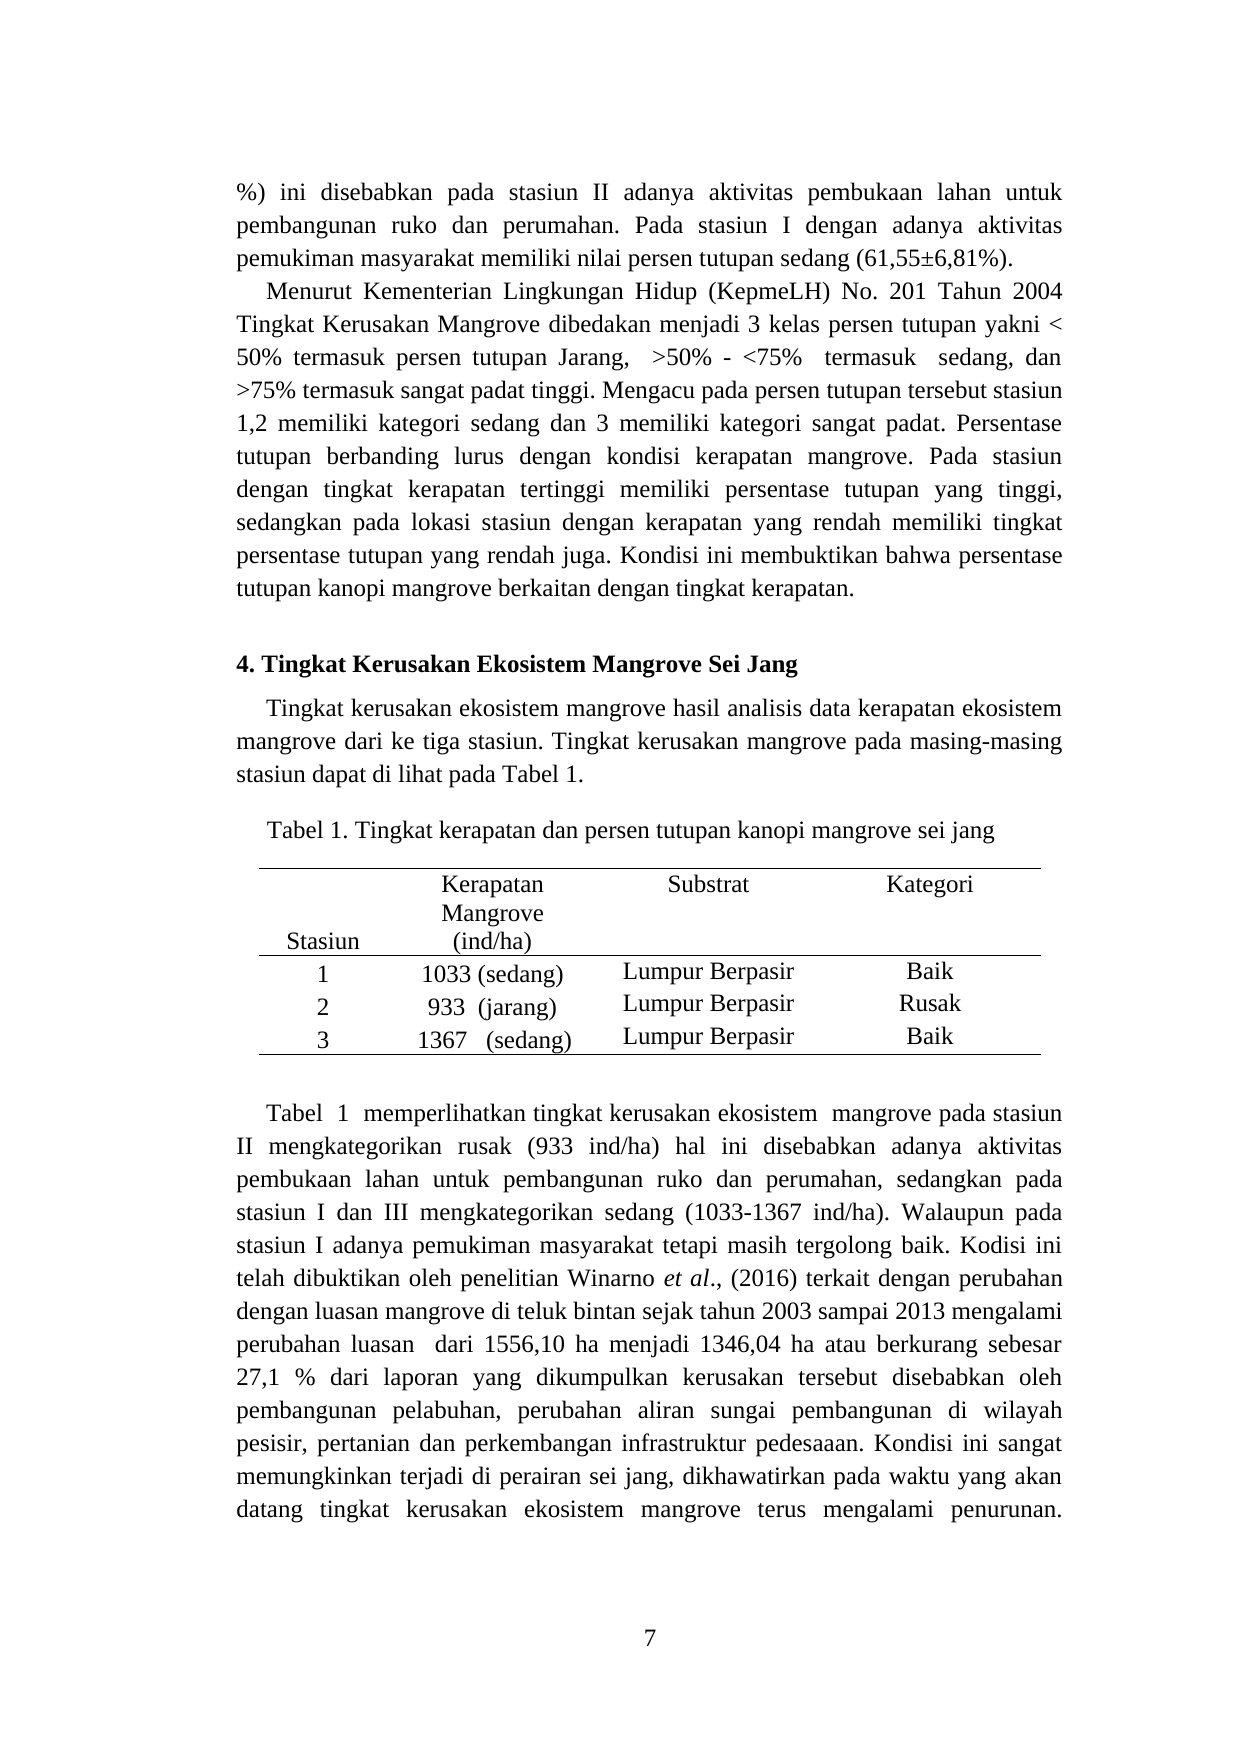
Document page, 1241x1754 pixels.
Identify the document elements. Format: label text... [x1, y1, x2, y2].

table_cell Lumpur Berpasir [598, 1021, 819, 1054]
list Menurut Kementerian Lingkungan Hidup (KepmeLH) No. 201 Tahun 2004 Tingkat Kerusakan Mangrove dibedakan menjadi 3 kelas persen tutupan yakni < 50% termasuk persen tutupan Jarang, >50% - <75% termasuk sedang, dan >75% termasuk sangat padat tinggi. Mengacu pada persen tutupan tersebut stasiun 1,2 memiliki kategori sedang dan 3 memiliki kategori sangat padat. Persentase tutupan berbanding lurus dengan kondisi kerapatan mangrove. Pada stasiun dengan tingkat kerapatan tertinggi memiliki persentase tutupan yang tinggi, sedangkan pada lokasi stasiun dengan kerapatan yang rendah memiliki tingkat persentase tutupan yang rendah juga. Kondisi ini membuktikan bahwa persentase tutupan kanopi mangrove berkaitan dengan tingkat kerapatan. [236, 276, 1063, 602]
list 4. Tingkat Kerusakan Ekosistem Mangrove Sei Jang [236, 649, 1063, 678]
text Tabel 1 memperlihatkan tingkat kerusakan ekosistem mangrove pada stasiun II mengkategorikan rusak (933 ind/ha) hal ini disebabkan adanya aktivitas pembukaan lahan untuk pembangunan ruko dan perumahan, sedangkan pada stasiun I dan III mengkategorikan sedang (1033-1367 ind/ha). Walaupun pada stasiun I adanya pemukiman masyarakat tetapi masih tergolong baik. Kodisi ini telah dibuktikan oleh penelitian Winarno et al., (2016) terkait dengan perubahan dengan luasan mangrove di teluk bintan sejak tahun 2003 sampai 2013 mengalami perubahan luasan dari 1556,10 ha menjadi 1346,04 ha atau berkurang sebesar 27,1 % dari laporan yang dikumpulkan kerusakan tersebut disebabkan oleh pembangunan pelabuhan, perubahan aliran sungai pembangunan di wilayah pesisir, pertanian dan perkembangan infrastruktur pedesaaan. Kondisi ini sangat memungkinkan terjadi di perairan sei jang, dikhawatirkan pada waktu yang akan datang tingkat kerusakan ekosistem mangrove terus mengalami penurunan. [236, 1098, 1063, 1555]
table_cell Rusak [819, 988, 1041, 1021]
list Tingkat kerusakan ekosistem mangrove hasil analisis data kerapatan ekosistem mangrove dari ke tiga stasiun. Tingkat kerusakan mangrove pada masing-masing stasiun dapat di lihat pada Tabel 1. [236, 693, 1063, 787]
table_header Kategori [819, 869, 1041, 955]
table_cell 3 [259, 1021, 387, 1054]
table_header Substrat [598, 869, 819, 955]
table_cell 1033 (sedang) [387, 956, 597, 988]
table_header Stasiun [259, 869, 387, 955]
table_cell Lumpur Berpasir [598, 956, 819, 988]
table_cell Baik [819, 956, 1041, 988]
table_cell 2 [259, 988, 387, 1021]
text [236, 177, 1063, 272]
table_cell Lumpur Berpasir [598, 988, 819, 1021]
table_cell Baik [819, 1021, 1041, 1054]
table_cell 1367 (sedang) [387, 1021, 597, 1054]
table_cell 1 [259, 956, 387, 988]
table_cell 933 (jarang) [387, 988, 597, 1021]
table_header Kerapatan Mangrove (ind/ha) [387, 869, 597, 955]
